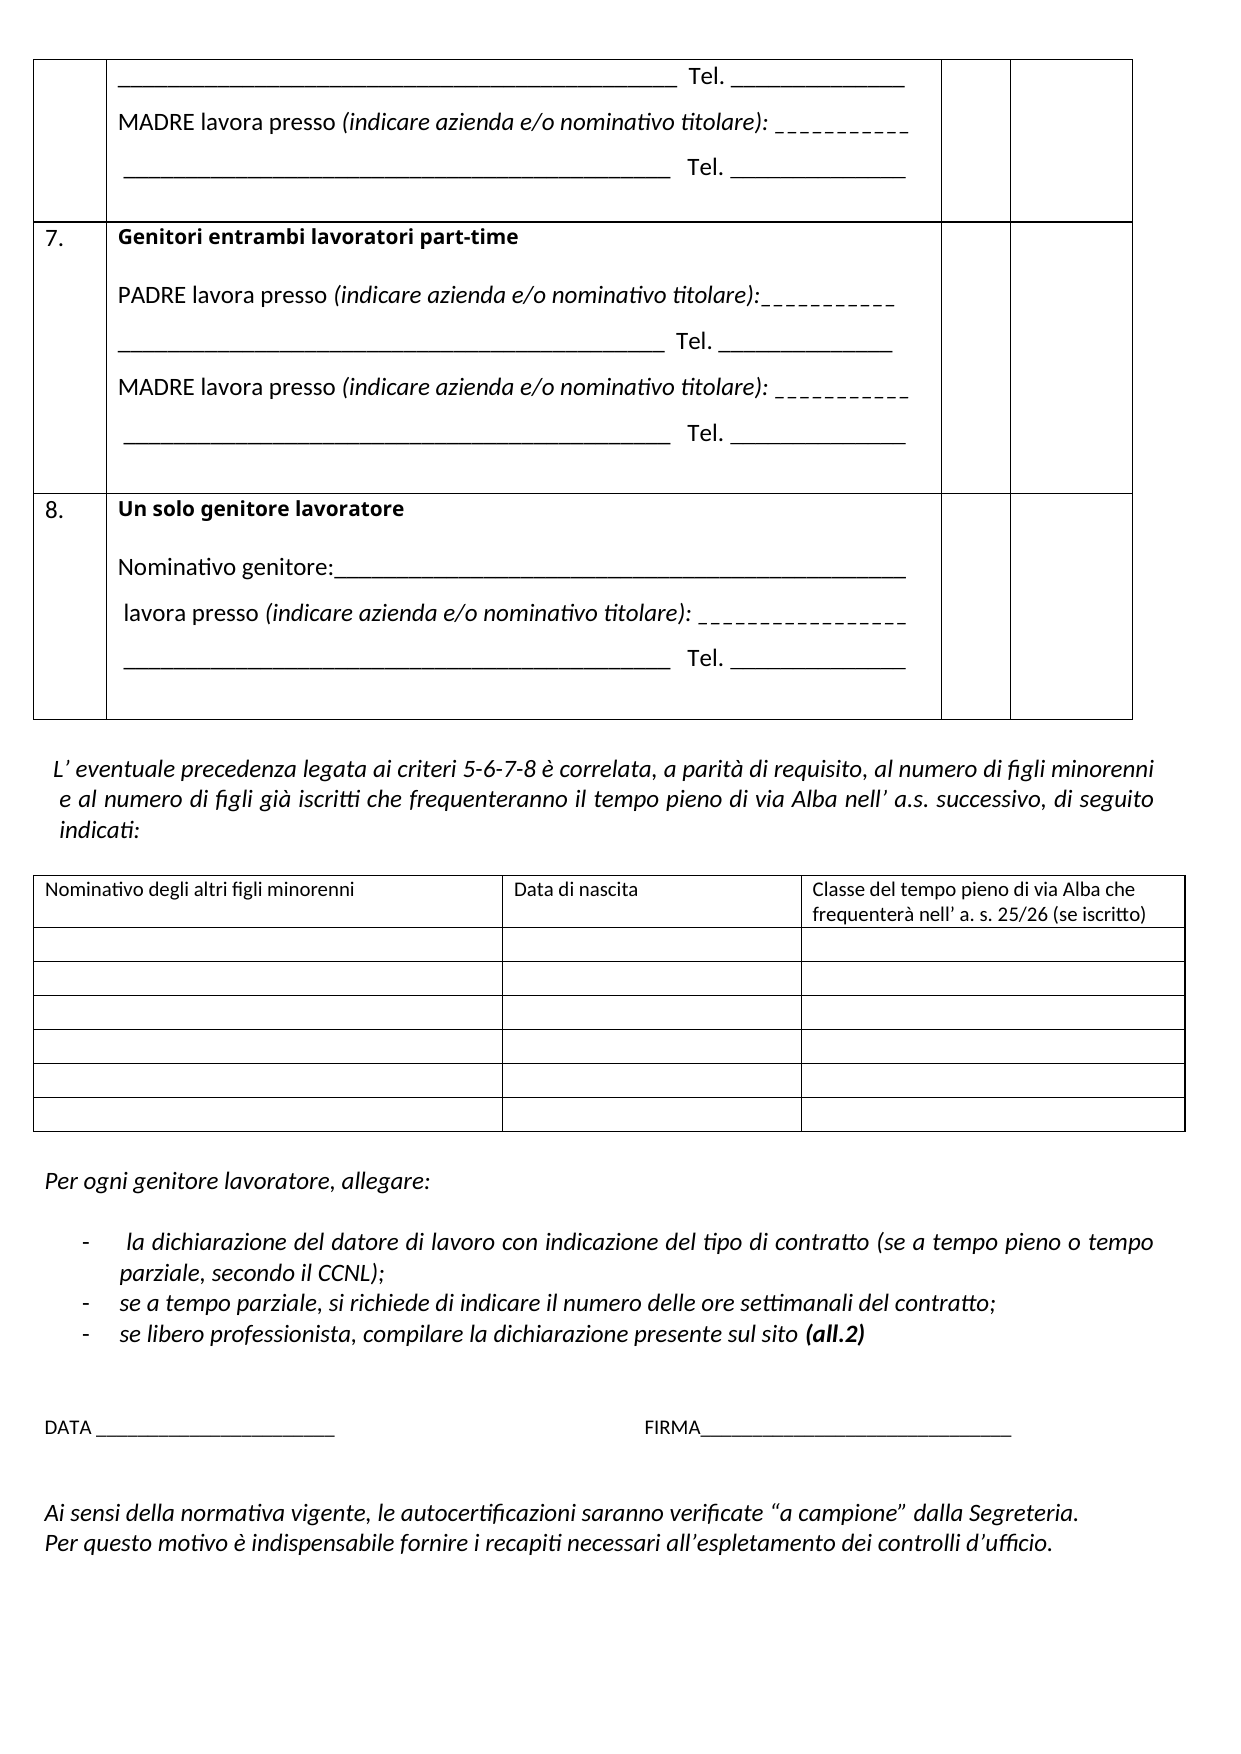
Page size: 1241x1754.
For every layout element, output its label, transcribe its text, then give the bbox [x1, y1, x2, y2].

table_cell [34, 1098, 502, 1131]
table_cell [942, 223, 1010, 493]
table_cell [503, 1064, 801, 1097]
table_cell [503, 928, 801, 961]
table_cell [34, 1064, 502, 1097]
table_cell [34, 60, 106, 221]
table_cell [942, 494, 1010, 719]
table_cell [802, 996, 1184, 1029]
table_cell [503, 996, 801, 1029]
table_cell [802, 928, 1184, 961]
table_header Nominativo degli altri figli minorenni [34, 876, 502, 927]
table_cell [1011, 223, 1132, 493]
table_cell [34, 1030, 502, 1063]
table_cell [802, 1030, 1184, 1063]
text DATA _______________________ FIRMA______________________________ [44, 1414, 1159, 1440]
list se a tempo parziale, si richiede di indicare il numero delle ore settimanali del contratto; [82, 1287, 1159, 1318]
text Ai sensi della normativa vigente, le autocertificazioni saranno verificate “a campione” dalla Segreteria. [44, 1497, 1159, 1527]
table_cell [34, 494, 106, 719]
table_cell [1011, 494, 1132, 719]
table_header Data di nascita [503, 876, 801, 927]
table_cell [503, 1030, 801, 1063]
table_cell Un solo genitore lavoratore Nominativo genitore:______________________________________________ lavora presso (indicare azienda e/o nominativo titolare): _________________ ____________________________________________ Tel. ______________ [107, 494, 941, 719]
table_cell [503, 1098, 801, 1131]
text Per ogni genitore lavoratore, allegare: [44, 1165, 1159, 1196]
table_cell [34, 962, 502, 995]
list se libero professionista, compilare la dichiarazione presente sul sito (all.2) [82, 1318, 1159, 1348]
table_cell [1011, 60, 1132, 221]
table_header Classe del tempo pieno di via Alba che frequenterà nell’ a. s. 25/26 (se iscritto) [802, 876, 1184, 927]
text L’ eventuale precedenza legata ai criteri 5-6-7-8 è correlata, a parità di requisito, al numero di figli minorenni e al numero di figli già iscritti che frequenteranno il tempo pieno di via Alba nell’ a.s. successivo, di seguito indicati: [29, 753, 1159, 844]
table_cell [34, 223, 106, 493]
table_cell [34, 996, 502, 1029]
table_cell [107, 60, 941, 221]
table_cell [802, 1098, 1184, 1131]
text Per questo motivo è indispensabile fornire i recapiti necessari all’espletamento dei controlli d’ufficio. [44, 1527, 1159, 1558]
table_cell [503, 962, 801, 995]
table_cell Genitori entrambi lavoratori part-time PADRE lavora presso (indicare azienda e/o nominativo titolare):___________ ____________________________________________ Tel. ______________ MADRE lavora presso (indicare azienda e/o nominativo titolare): ___________ ____________________________________________ Tel. ______________ [107, 223, 941, 493]
table_cell [942, 60, 1010, 221]
table_cell [34, 928, 502, 961]
table_cell [802, 1064, 1184, 1097]
table_cell [802, 962, 1184, 995]
list la dichiarazione del datore di lavoro con indicazione del tipo di contratto (se a tempo pieno o tempo parziale, secondo il CCNL); [82, 1226, 1159, 1287]
